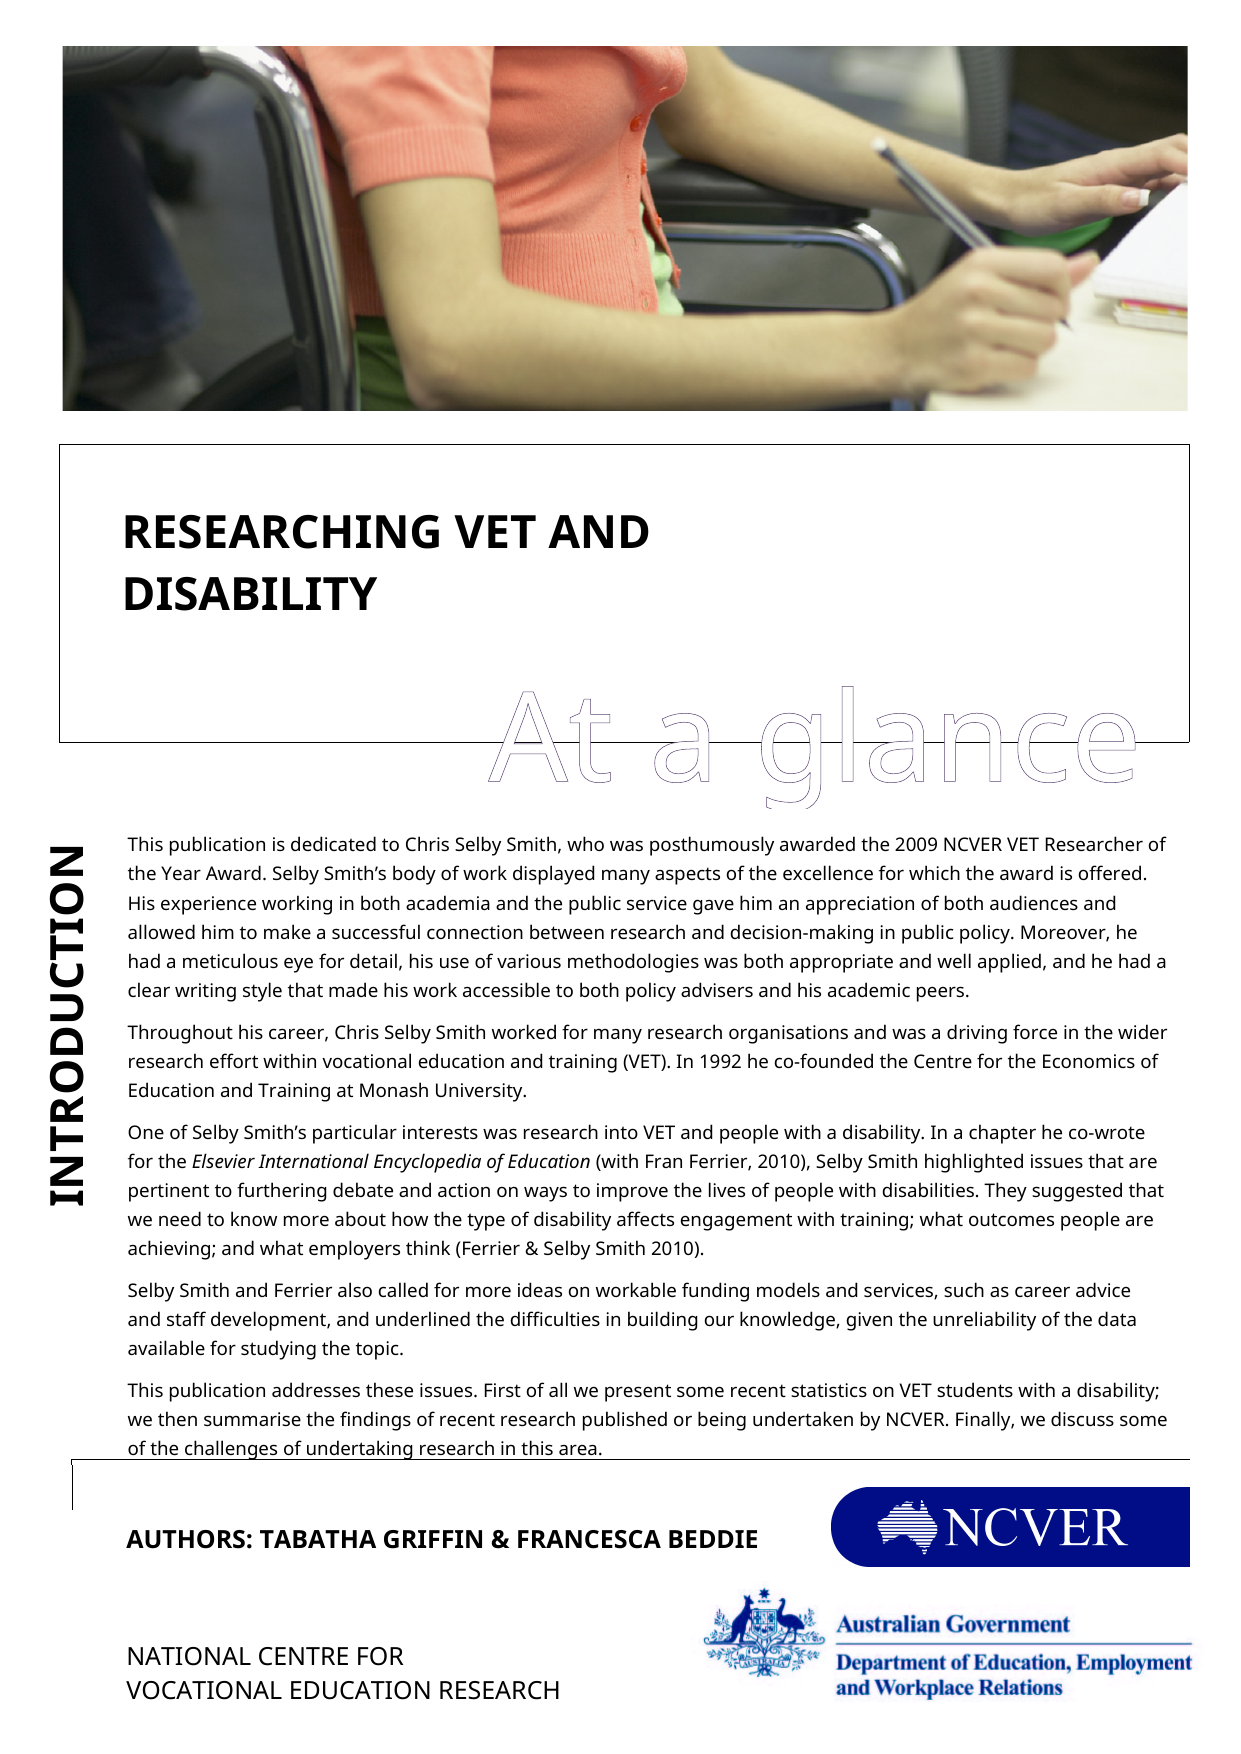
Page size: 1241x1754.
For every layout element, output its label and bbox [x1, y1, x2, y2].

picture [831, 1487, 1190, 1567]
picture [674, 1573, 1222, 1714]
picture [62, 46, 1188, 411]
